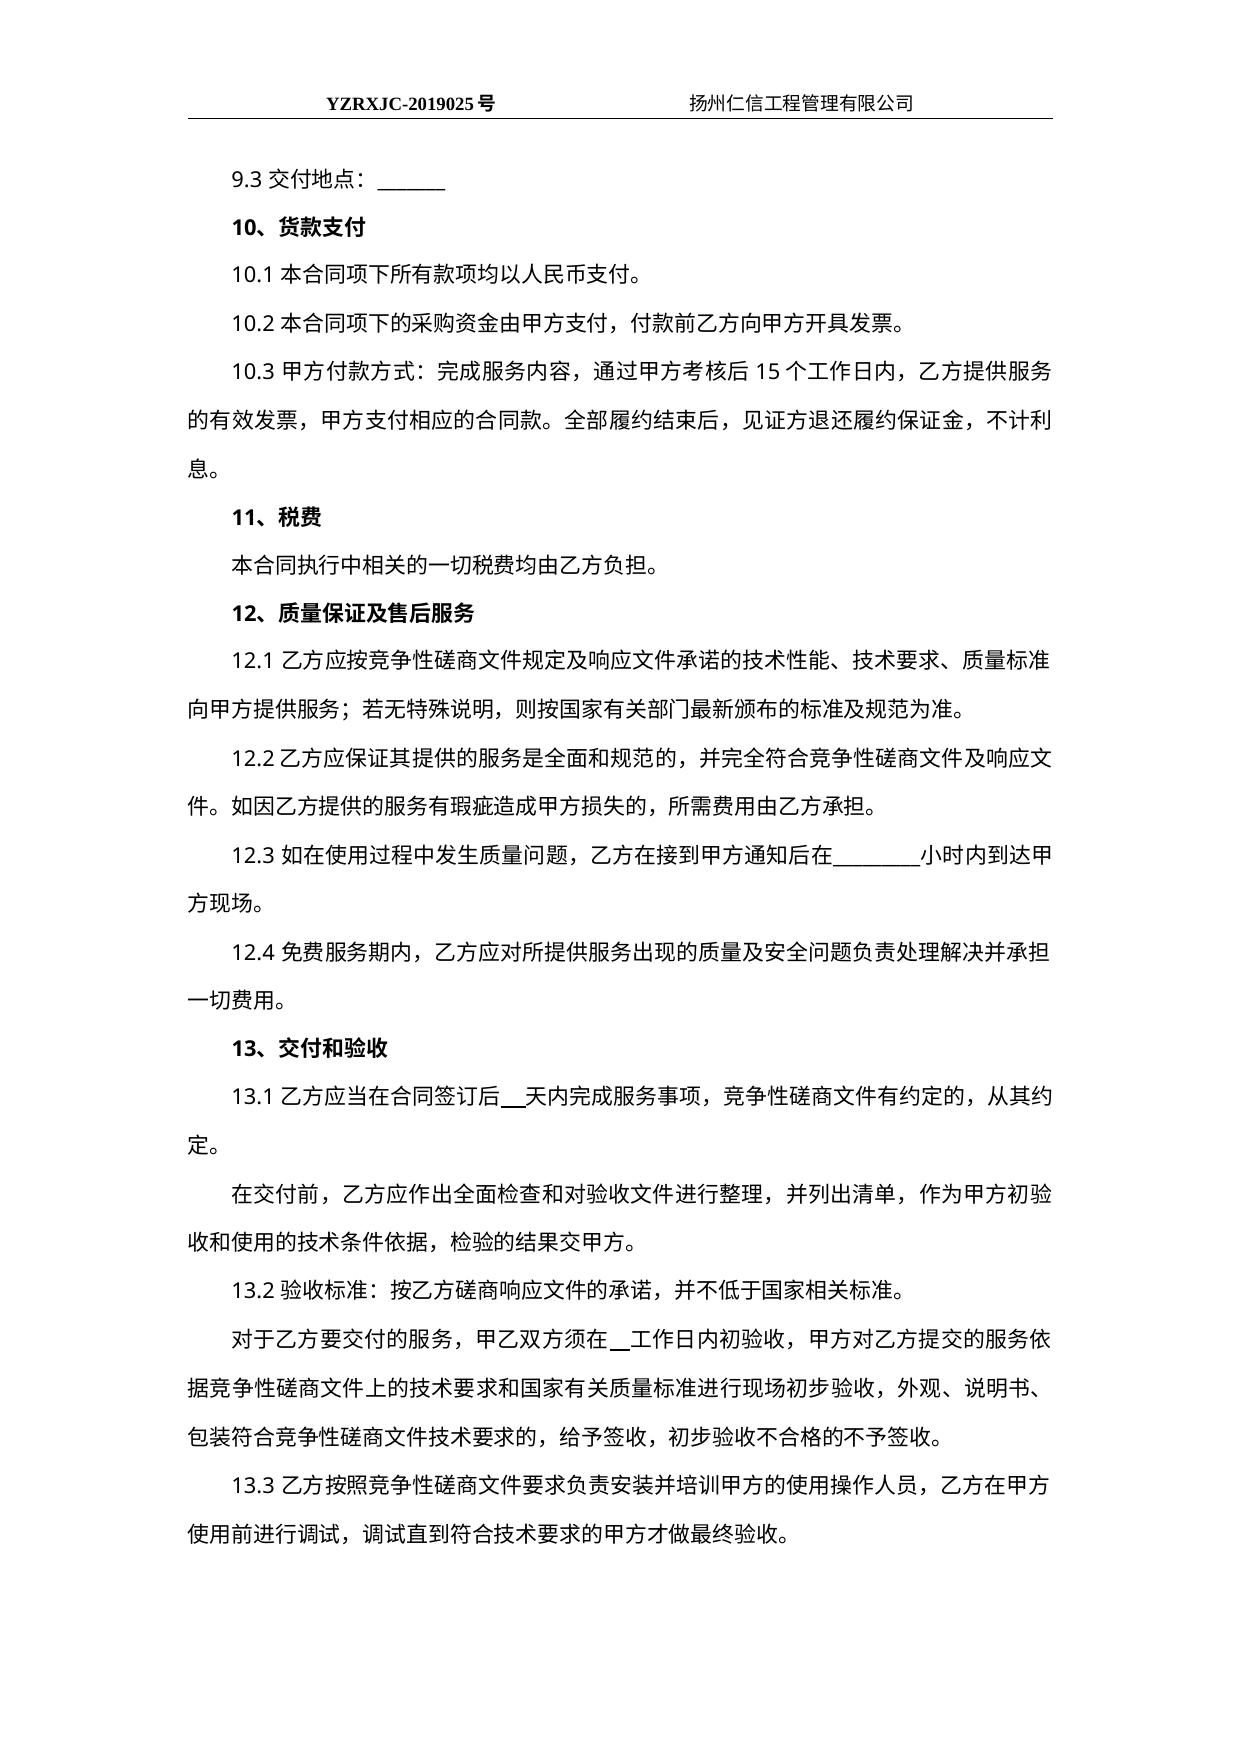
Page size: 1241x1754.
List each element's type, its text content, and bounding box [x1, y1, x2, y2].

text 12.1 乙方应按竞争性磋商文件规定及响应文件承诺的技术性能、技术要求、质量标准向甲方提供服务；若无特殊说明，则按国家有关部门最新颁布的标准及规范为准。 [187, 643, 1053, 724]
text 在交付前，乙方应作出全面检查和对验收文件进行整理，并列出清单，作为甲方初验收和使用的技术条件依据，检验的结果交甲方。 [187, 1176, 1053, 1257]
text 13.3 乙方按照竞争性磋商文件要求负责安装并培训甲方的使用操作人员，乙方在甲方使用前进行调试，调试直到符合技术要求的甲方才做最终验收。 [187, 1467, 1053, 1549]
text 10.1 本合同项下所有款项均以人民币支付。 [187, 257, 1053, 290]
text 13.2 验收标准：按乙方磋商响应文件的承诺，并不低于国家相关标准。 [187, 1273, 1053, 1306]
text 11、税费 [187, 500, 1053, 532]
text 10.3 甲方付款方式：完成服务内容，通过甲方考核后15个工作日内，乙方提供服务的有效发票，甲方支付相应的合同款。全部履约结束后，见证方退还履约保证金，不计利息。 [187, 354, 1053, 484]
text 13.1 乙方应当在合同签订后 天内完成服务事项，竞争性磋商文件有约定的，从其约定。 [187, 1079, 1053, 1160]
text 10.2 本合同项下的采购资金由甲方支付，付款前乙方向甲方开具发票。 [187, 306, 1053, 338]
text 12.2乙方应保证其提供的服务是全面和规范的，并完全符合竞争性磋商文件及响应文件。如因乙方提供的服务有瑕疵造成甲方损失的，所需费用由乙方承担。 [187, 740, 1053, 821]
text 9.3 交付地点：_______ [187, 162, 1053, 194]
text 12、质量保证及售后服务 [187, 596, 1053, 627]
text 对于乙方要交付的服务，甲乙双方须在 工作日内初验收，甲方对乙方提交的服务依据竞争性磋商文件上的技术要求和国家有关质量标准进行现场初步验收，外观、说明书、包装符合竞争性磋商文件技术要求的，给予签收，初步验收不合格的不予签收。 [187, 1322, 1053, 1452]
text 13、交付和验收 [187, 1031, 1053, 1063]
text 本合同执行中相关的一切税费均由乙方负担。 [187, 548, 1053, 580]
text 12.3 如在使用过程中发生质量问题，乙方在接到甲方通知后在_________小时内到达甲方现场。 [187, 837, 1053, 918]
text 12.4 免费服务期内，乙方应对所提供服务出现的质量及安全问题负责处理解决并承担一切费用。 [187, 934, 1053, 1016]
text 10、货款支付 [187, 209, 1053, 241]
